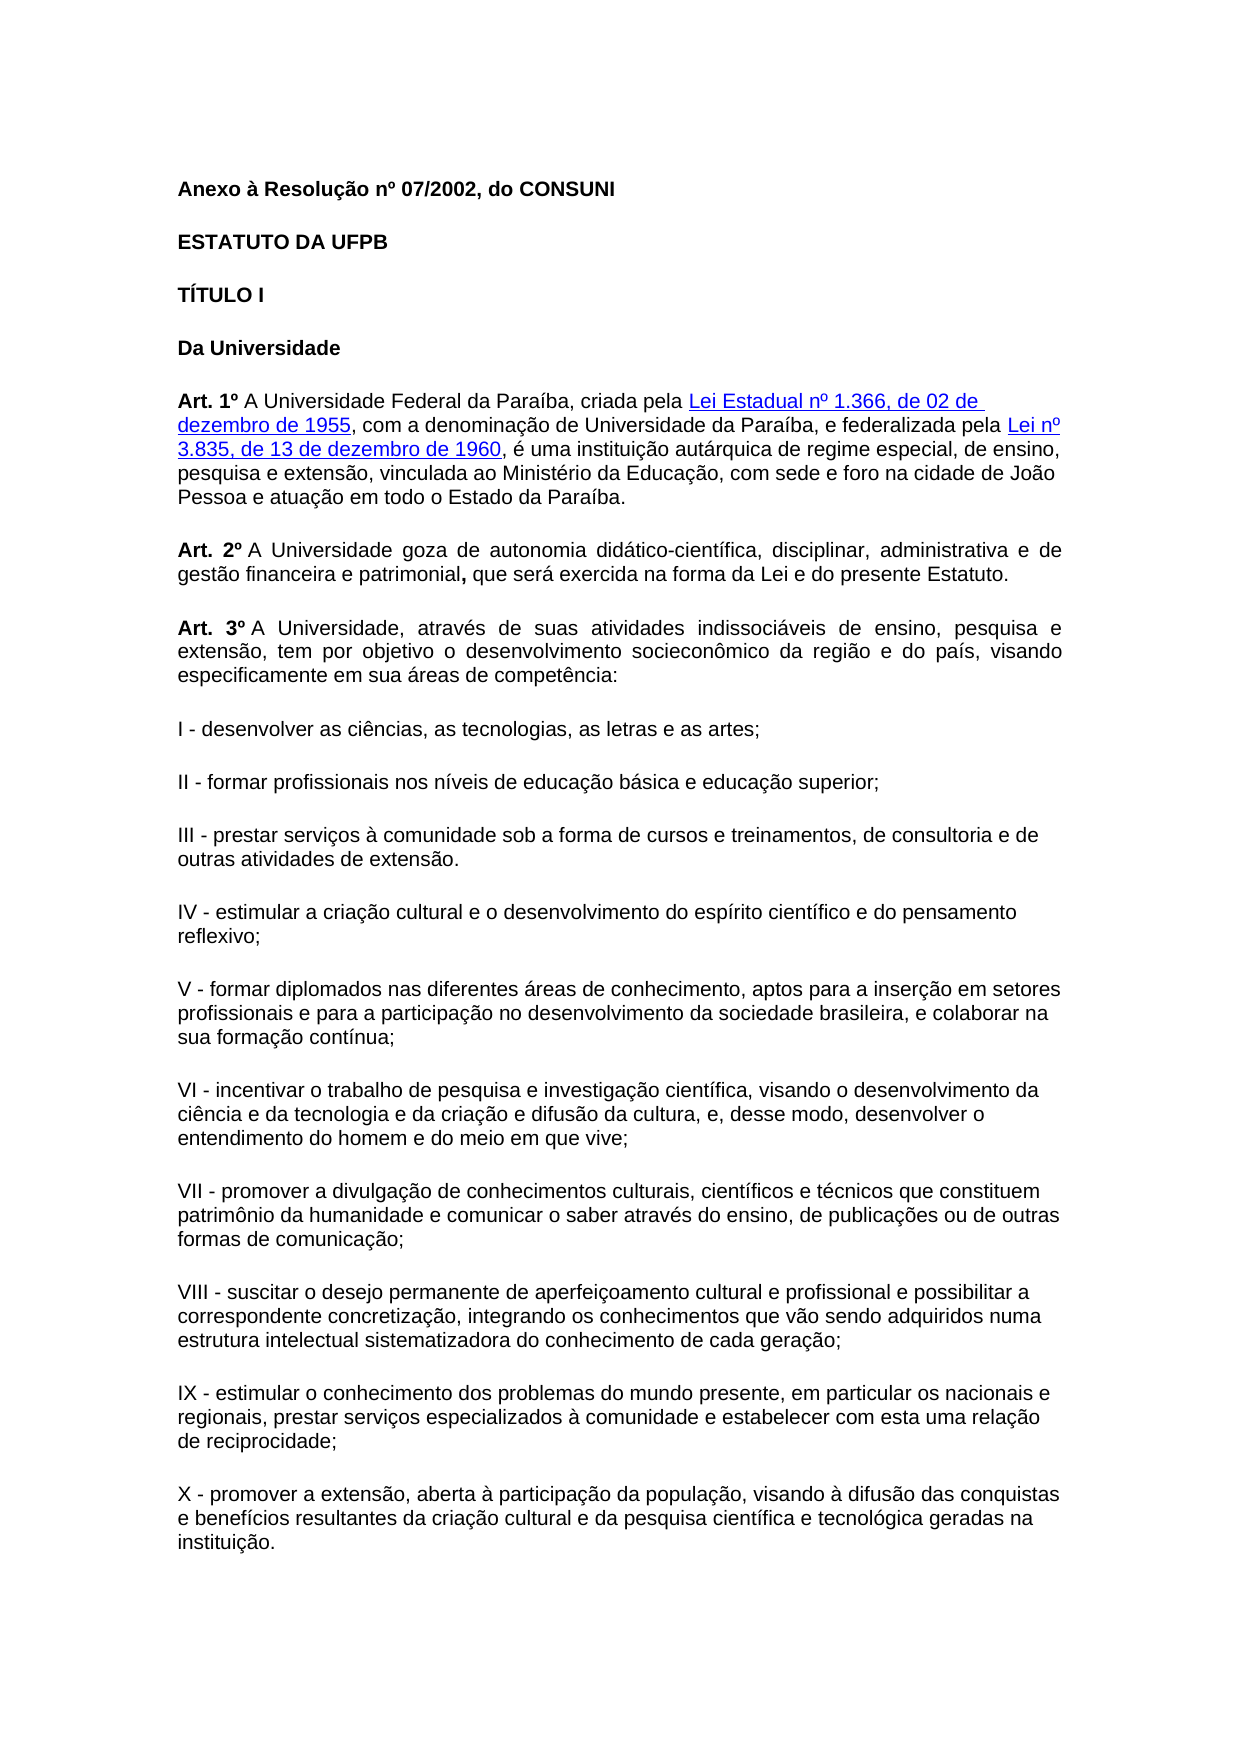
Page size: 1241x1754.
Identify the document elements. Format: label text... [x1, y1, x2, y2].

text I - desenvolver as ciências, as tecnologias, as letras e as artes; [177, 716, 1063, 740]
text Art. 1º A Universidade Federal da Paraíba, criada pela Lei Estadual nº 1.366, de 02 de dezembro de 1955, com a denominação de Universidade da Paraíba, e federalizada pela Lei nº 3.835, de 13 de dezembro de 1960, é uma instituição autárquica de regime especial, de ensino, pesquisa e extensão, vinculada ao Ministério da Educação, com sede e foro na cidade de João Pessoa e atuação em todo o Estado da Paraíba. [177, 389, 1063, 509]
text VIII - suscitar o desejo permanente de aperfeiçoamento cultural e profissional e possibilitar a correspondente concretização, integrando os conhecimentos que vão sendo adquiridos numa estrutura intelectual sistematizadora do conhecimento de cada geração; [177, 1280, 1063, 1352]
text III - prestar serviços à comunidade sob a forma de cursos e treinamentos, de consultoria e de outras atividades de extensão. [177, 823, 1063, 871]
text ESTATUTO DA UFPB [177, 230, 1063, 254]
text Anexo à Resolução nº 07/2002, do CONSUNI [177, 177, 1063, 201]
text X - promover a extensão, aberta à participação da população, visando à difusão das conquistas e benefícios resultantes da criação cultural e da pesquisa científica e tecnológica geradas na instituição. [177, 1482, 1063, 1554]
text Art. 2º A Universidade goza de autonomia didático-científica, disciplinar, administrativa e de gestão financeira e patrimonial, que será exercida na forma da Lei e do presente Estatuto. [177, 538, 1063, 586]
text II - formar profissionais nos níveis de educação básica e educação superior; [177, 769, 1063, 793]
text TÍTULO I [177, 283, 1063, 307]
text IV - estimular a criação cultural e o desenvolvimento do espírito científico e do pensamento reflexivo; [177, 900, 1063, 948]
text Da Universidade [177, 336, 1063, 360]
text V - formar diplomados nas diferentes áreas de conhecimento, aptos para a inserção em setores profissionais e para a participação no desenvolvimento da sociedade brasileira, e colaborar na sua formação contínua; [177, 977, 1063, 1049]
text VII - promover a divulgação de conhecimentos culturais, científicos e técnicos que constituem patrimônio da humanidade e comunicar o saber através do ensino, de publicações ou de outras formas de comunicação; [177, 1179, 1063, 1251]
text VI - incentivar o trabalho de pesquisa e investigação científica, visando o desenvolvimento da ciência e da tecnologia e da criação e difusão da cultura, e, desse modo, desenvolver o entendimento do homem e do meio em que vive; [177, 1078, 1063, 1150]
text Art. 3º A Universidade, através de suas atividades indissociáveis de ensino, pesquisa e extensão, tem por objetivo o desenvolvimento socieconômico da região e do país, visando especificamente em sua áreas de competência: [177, 615, 1063, 687]
text IX - estimular o conhecimento dos problemas do mundo presente, em particular os nacionais e regionais, prestar serviços especializados à comunidade e estabelecer com esta uma relação de reciprocidade; [177, 1381, 1063, 1453]
